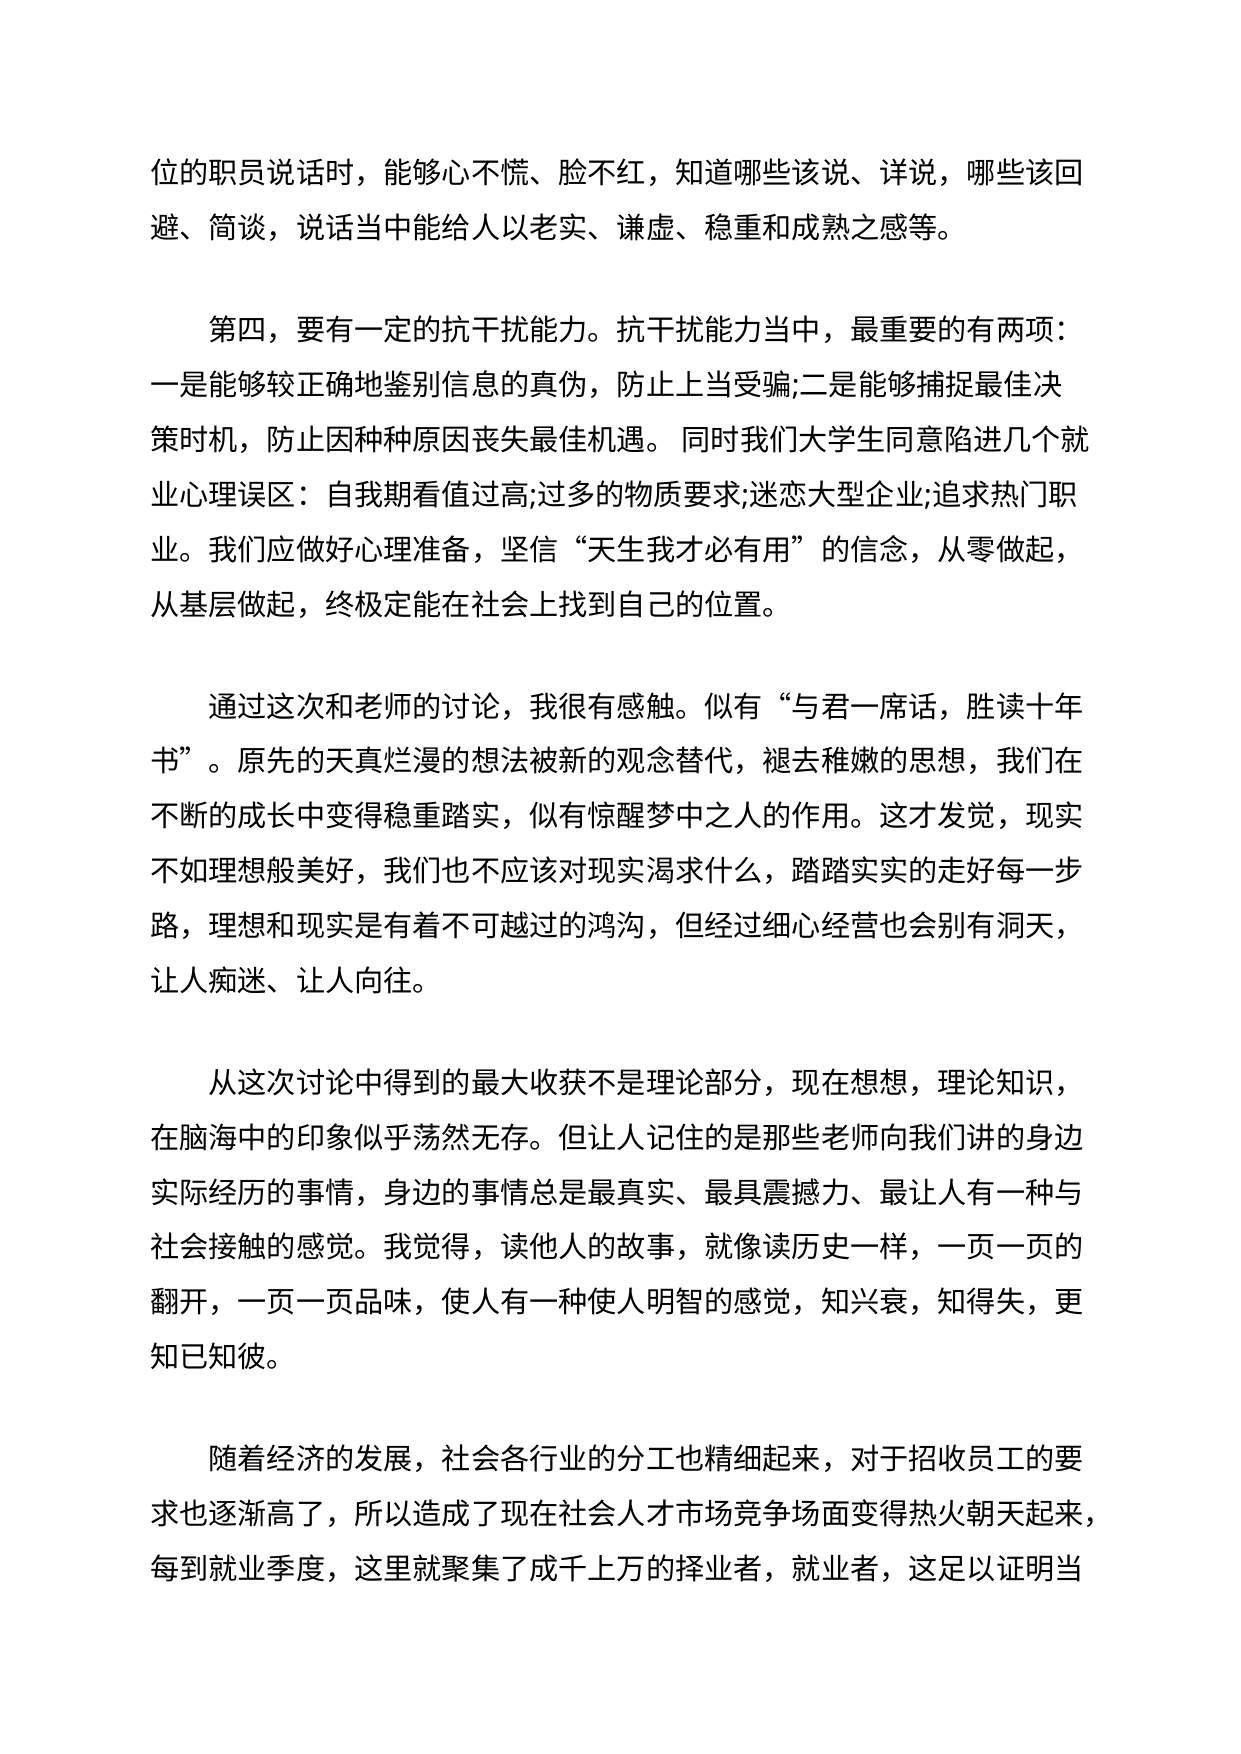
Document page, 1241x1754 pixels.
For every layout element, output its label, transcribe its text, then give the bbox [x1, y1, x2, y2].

text 通过这次和老师的讨论，我很有感触。似有“与君一席话，胜读十年书”。原先的天真烂漫的想法被新的观念替代，褪去稚嫩的思想，我们在不断的成长中变得稳重踏实，似有惊醒梦中之人的作用。这才发觉，现实不如理想般美好，我们也不应该对现实渴求什么，踏踏实实的走好每一步路，理想和现实是有着不可越过的鸿沟，但经过细心经营也会别有洞天，让人痴迷、让人向往。 [150, 683, 1090, 1000]
text 第四，要有一定的抗干扰能力。抗干扰能力当中，最重要的有两项：一是能够较正确地鉴别信息的真伪，防止上当受骗;二是能够捕捉最佳决策时机，防止因种种原因丧失最佳机遇。 同时我们大学生同意陷进几个就业心理误区：自我期看值过高;过多的物质要求;迷恋大型企业;追求热门职业。我们应做好心理准备，坚信“天生我才必有用”的信念，从零做起，从基层做起，终极定能在社会上找到自己的位置。 [150, 307, 1090, 624]
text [150, 1436, 1090, 1588]
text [150, 150, 1090, 247]
text 从这次讨论中得到的最大收获不是理论部分，现在想想，理论知识，在脑海中的印象似乎荡然无存。但让人记住的是那些老师向我们讲的身边实际经历的事情，身边的事情总是最真实、最具震撼力、最让人有一种与社会接触的感觉。我觉得，读他人的故事，就像读历史一样，一页一页的翻开，一页一页品味，使人有一种使人明智的感觉，知兴衰，知得失，更知已知彼。 [150, 1059, 1090, 1376]
